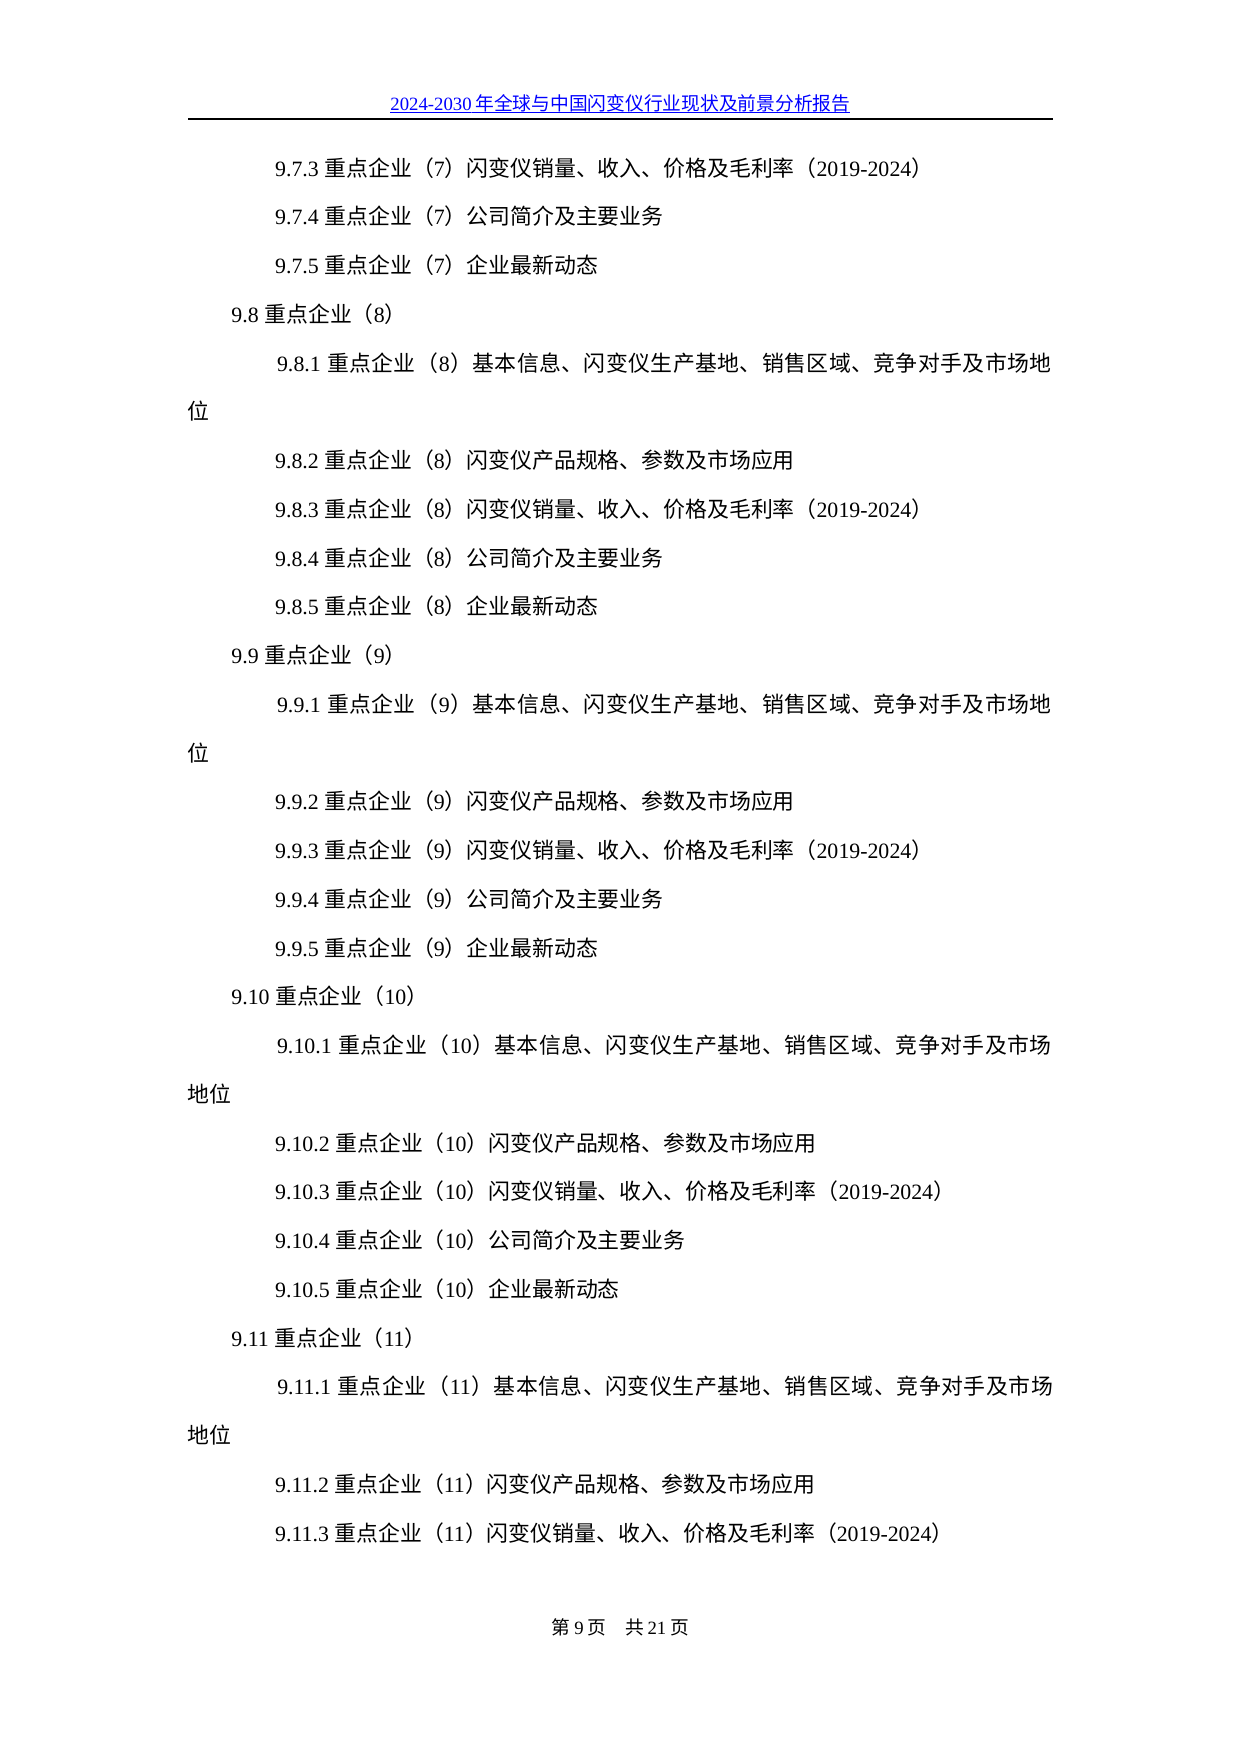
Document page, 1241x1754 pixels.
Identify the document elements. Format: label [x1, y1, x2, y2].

text [187, 150, 1053, 1548]
